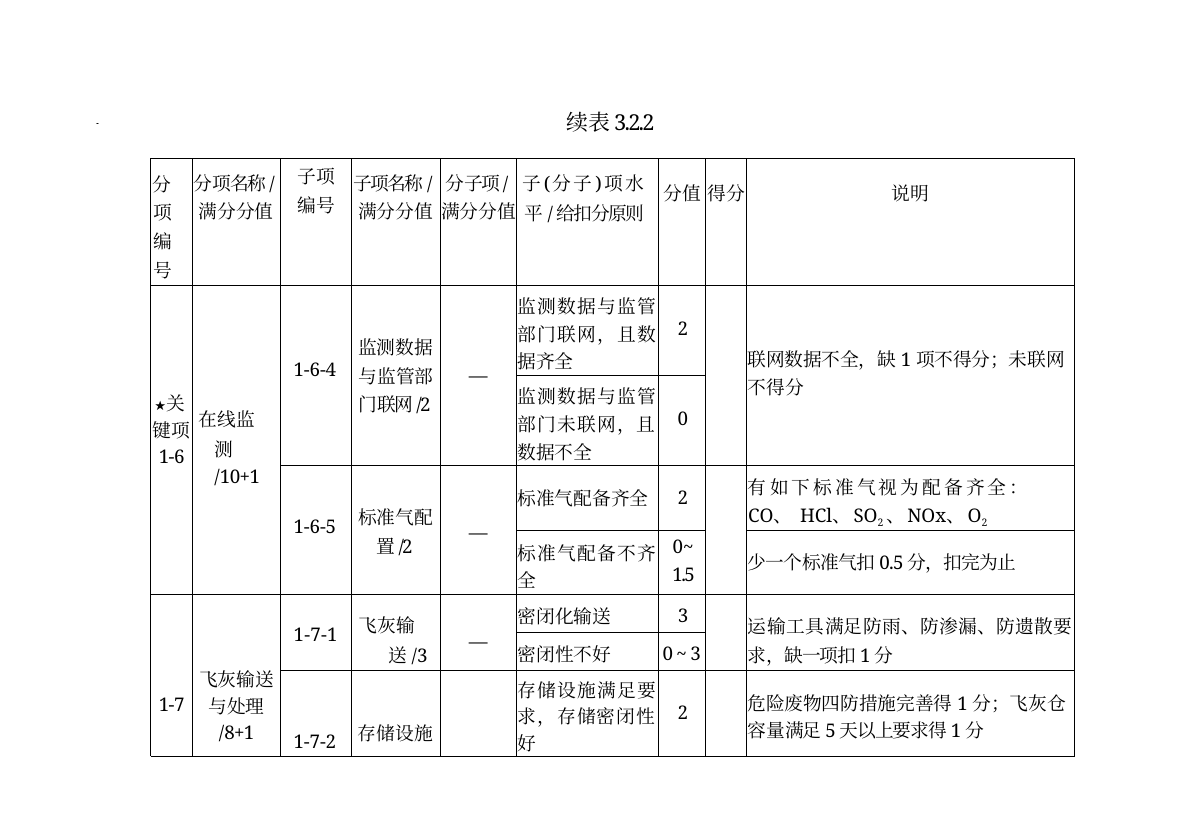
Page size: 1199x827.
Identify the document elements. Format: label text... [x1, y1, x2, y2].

table_cell 2 [659, 671, 705, 756]
table_header 说明 [747, 159, 1074, 284]
table_cell 飞灰输送 /3 [352, 595, 440, 670]
table_cell 少一个标准气扣 0.5 分，扣完为止 [747, 531, 1074, 594]
table_cell 标准气配备齐全 [517, 466, 658, 530]
table_cell 运输工具满足防雨、防渗漏、防遗散要 求，缺一项扣 1 分 [747, 595, 1074, 670]
table_cell [706, 466, 746, 594]
table_cell 存储设施 /2 [352, 671, 440, 756]
table_cell 监测数据 与监管部 门联网 /2 [352, 286, 440, 465]
table_cell 存储设施满足要 求，存储密闭性 好 [517, 671, 658, 756]
table_header 子项名称 / 满分分值 [352, 159, 440, 284]
table_cell 0~3 [659, 633, 705, 670]
table_cell 密闭化输送 [517, 595, 658, 632]
table_cell — [441, 466, 516, 594]
table_header 得分 [706, 159, 746, 284]
table_cell 飞灰输送 与处理 /8+1 [193, 595, 280, 756]
table_header 分值 [659, 159, 705, 284]
table_cell — [441, 671, 516, 756]
text 续表 3.2.2 [566, 109, 1075, 136]
table_header 分项 编号 [151, 159, 192, 284]
table_cell 联网数据不全，缺 1 项不得分；未联网 不得分 [747, 286, 1074, 465]
table_cell 监测数据与监管 部门联网，且数 据齐全 [517, 286, 658, 375]
table_cell 0 [659, 376, 705, 465]
table_cell 2 [659, 286, 705, 375]
table_cell 1-6-4 [281, 286, 351, 465]
table_cell 监测数据与监管 部门未联网，且 数据不全 [517, 376, 658, 465]
table_cell 危险废物四防措施完善得 1 分；飞灰仓 容量满足 5 天以上要求得 1 分 [747, 671, 1074, 756]
table_cell 1-7-1 [281, 595, 351, 670]
table_cell — [441, 286, 516, 465]
table_cell 标准气配 置 /2 [352, 466, 440, 594]
table_cell 1-7 [151, 595, 192, 756]
table_cell 1-6-5 [281, 466, 351, 594]
table_cell [706, 286, 746, 465]
table_cell [706, 671, 746, 756]
table_header 子(分子)项水 平 / 给扣分原则 [517, 159, 658, 284]
table_cell 3 [659, 595, 705, 632]
table_cell — [441, 595, 516, 670]
table_cell 在线监测 /10+1 [193, 286, 280, 594]
table_cell ★关 键项 1-6 [151, 286, 192, 594]
table_cell [706, 595, 746, 670]
table_cell 2 [659, 466, 705, 530]
table_cell 标准气配备不齐 全 [517, 531, 658, 594]
table_header 分项名称 / 满分分值 [193, 159, 280, 284]
table_cell 1-7-2 [281, 671, 351, 756]
table_cell 0~ 1.5 [659, 531, 705, 594]
table_header 子项 编号 [281, 159, 351, 284]
table_cell 密闭性不好 [517, 633, 658, 670]
table_cell 有如下标准气视为配备齐全：CO、 HCl、SO2、NOx、O2 [747, 466, 1074, 530]
table_header 分子项 / 满分分值 [441, 159, 516, 284]
